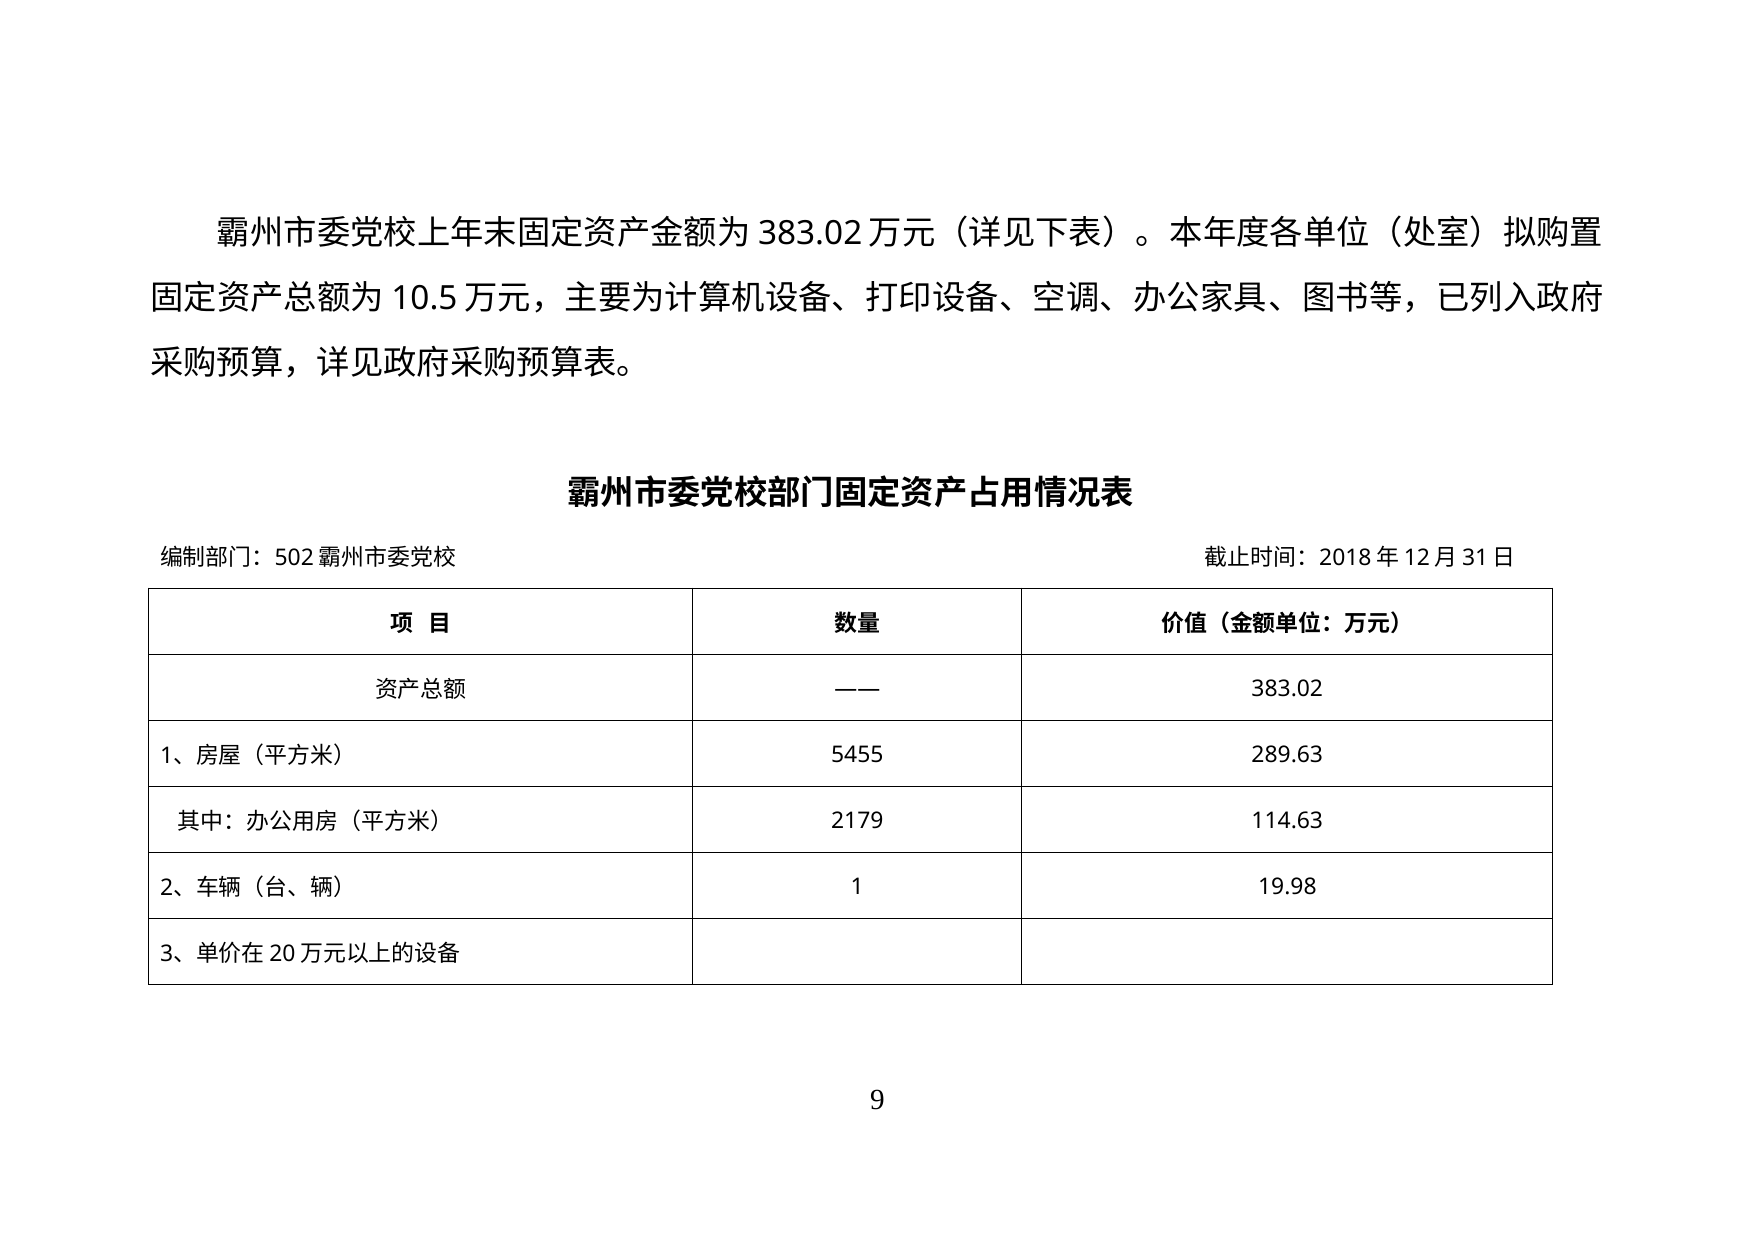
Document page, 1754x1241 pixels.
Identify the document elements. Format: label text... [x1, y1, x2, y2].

table_cell 2179 [693, 787, 1021, 852]
table_cell 其中：办公用房（平方米） [149, 787, 692, 852]
table_cell 289.63 [1022, 721, 1552, 786]
text 霸州市委党校上年末固定资产金额为383.02万元（详见下表）。本年度各单位（处室）拟购置固定资产总额为10.5万元，主要为计算机设备、打印设备、空调、办公家具、图书等，已列入政府采购预算，详见政府采购预算表。 [150, 198, 1604, 393]
table_cell 项 目 [149, 589, 692, 654]
table_cell —— [693, 655, 1021, 720]
table_cell [1022, 919, 1552, 984]
table_cell [693, 919, 1021, 984]
table_cell 数量 [693, 589, 1021, 654]
table_header 霸州市委党校部门固定资产占用情况表 [149, 393, 1553, 523]
table_cell 1 [693, 853, 1021, 918]
table_cell 19.98 [1022, 853, 1552, 918]
table_cell 114.63 [1022, 787, 1552, 852]
table_cell 2、车辆（台、辆） [149, 853, 692, 918]
table_cell 编制部门：502霸州市委党校 [149, 523, 1021, 588]
table_cell 1、房屋（平方米） [149, 721, 692, 786]
table_cell 价值（金额单位：万元） [1022, 589, 1552, 654]
table_cell 资产总额 [149, 655, 692, 720]
table_cell 383.02 [1022, 655, 1552, 720]
table_cell 3、单价在20万元以上的设备 [149, 919, 692, 984]
table_cell 截止时间：2018年12月31日 [1021, 523, 1553, 588]
table_cell 5455 [693, 721, 1021, 786]
